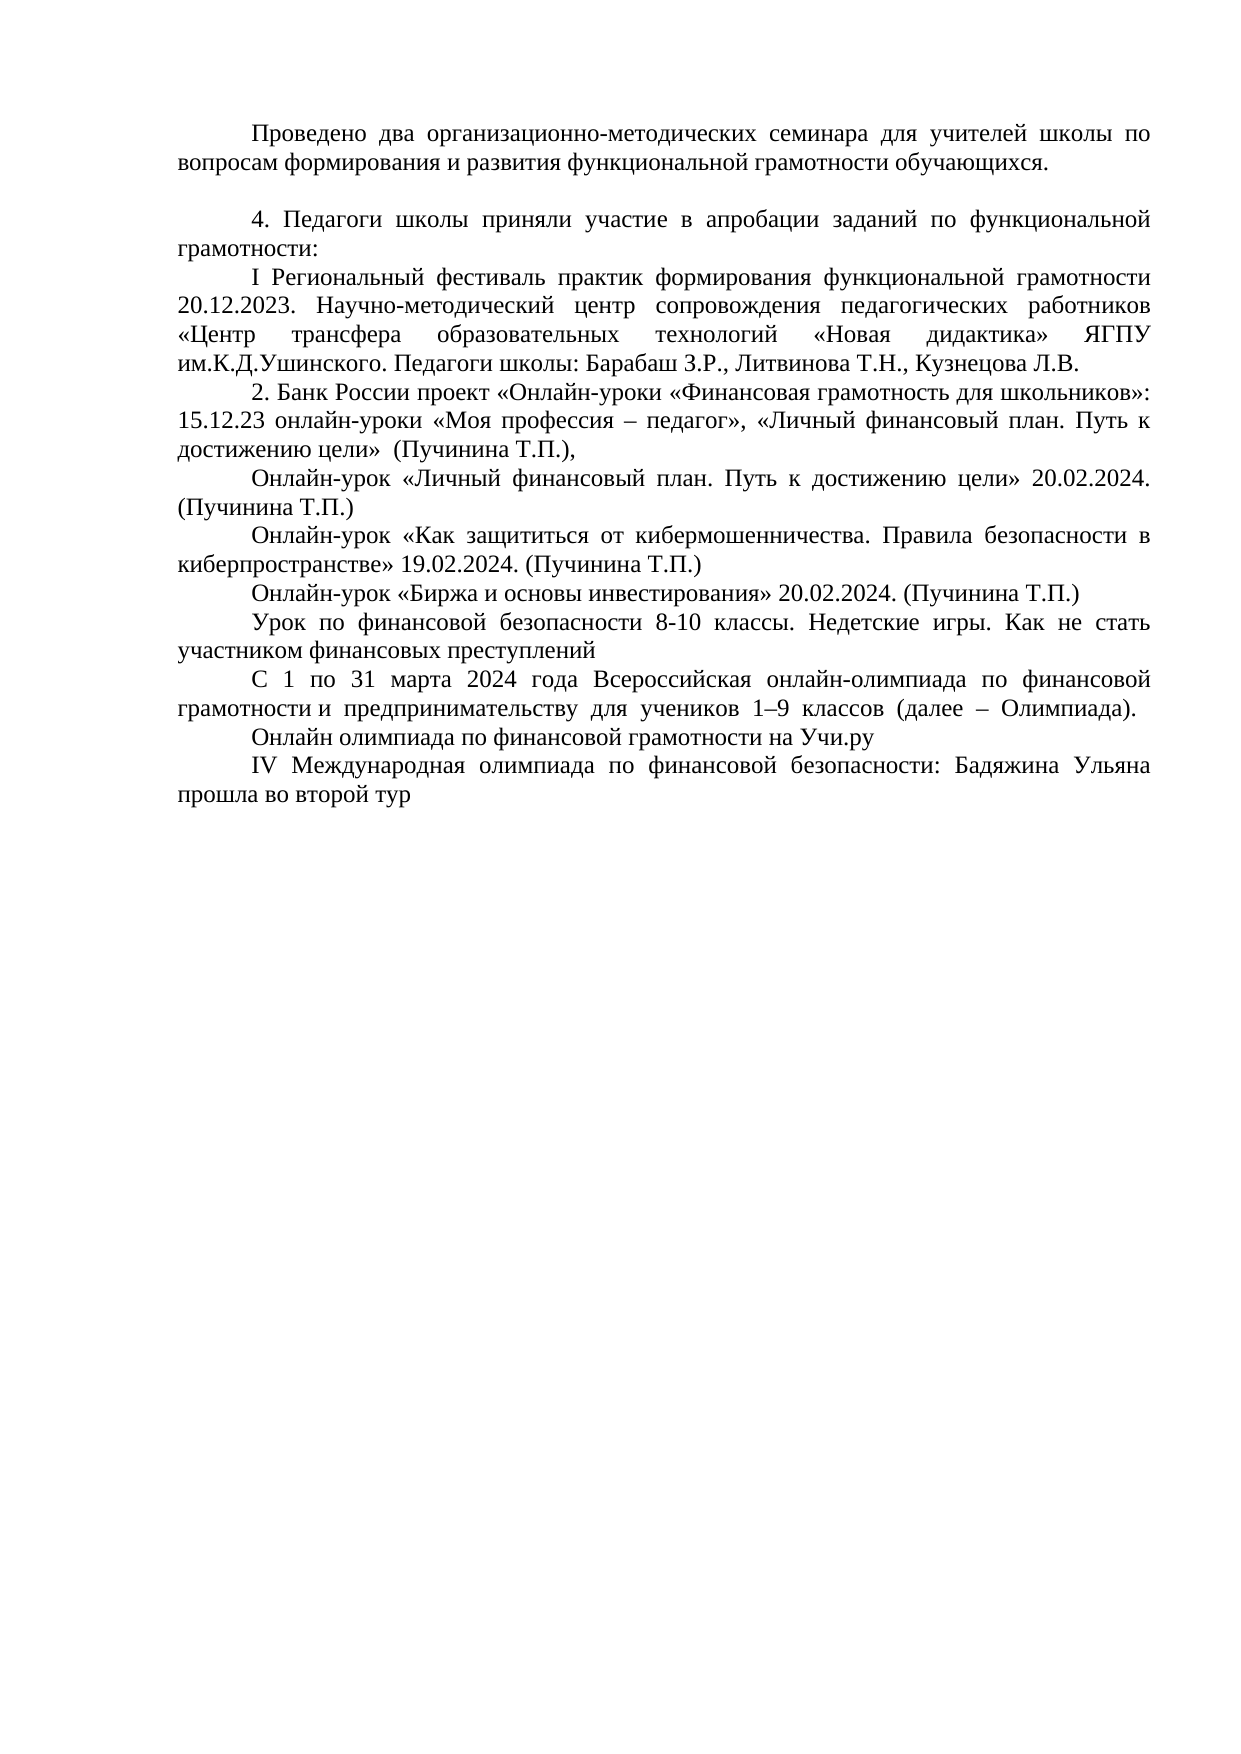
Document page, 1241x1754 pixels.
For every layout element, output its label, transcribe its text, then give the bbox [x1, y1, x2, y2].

text Онлайн-урок «Личный финансовый план. Путь к достижению цели» 20.02.2024. (Пучинина Т.П.) [177, 463, 1152, 521]
text Онлайн-урок «Как защититься от кибермошенничества. Правила безопасности в киберпространстве» 19.02.2024. (Пучинина Т.П.) [177, 521, 1152, 578]
text С 1 по 31 марта 2024 года Всероссийская онлайн-олимпиада по финансовой грамотности и предпринимательству для учеников 1–9 классов (далее – Олимпиада). [177, 664, 1152, 722]
text Проведено два организационно-методических семинара для учителей школы по вопросам формирования и развития функциональной грамотности обучающихся. [177, 118, 1152, 176]
text 4. Педагоги школы приняли участие в апробации заданий по функциональной грамотности: [177, 204, 1152, 262]
text 2. Банк России проект «Онлайн-уроки «Финансовая грамотность для школьников»: 15.12.23 онлайн-уроки «Моя профессия – педагог», «Личный финансовый план. Путь к достижению цели» (Пучинина Т.П.), [177, 377, 1152, 463]
text Онлайн олимпиада по финансовой грамотности на Учи.ру [177, 722, 1152, 751]
text Урок по финансовой безопасности 8-10 классы. Недетские игры. Как не стать участником финансовых преступлений [177, 607, 1152, 664]
text I Региональный фестиваль практик формирования функциональной грамотности 20.12.2023. Научно-методический центр сопровождения педагогических работников «Центр трансфера образовательных технологий «Новая дидактика» ЯГПУ им.К.Д.Ушинского. Педагоги школы: Барабаш З.Р., Литвинова Т.Н., Кузнецова Л.В. [177, 262, 1152, 377]
text IV Международная олимпиада по финансовой безопасности: Бадяжина Ульяна прошла во второй тур [177, 751, 1152, 808]
text Онлайн-урок «Биржа и основы инвестирования» 20.02.2024. (Пучинина Т.П.) [177, 578, 1152, 607]
